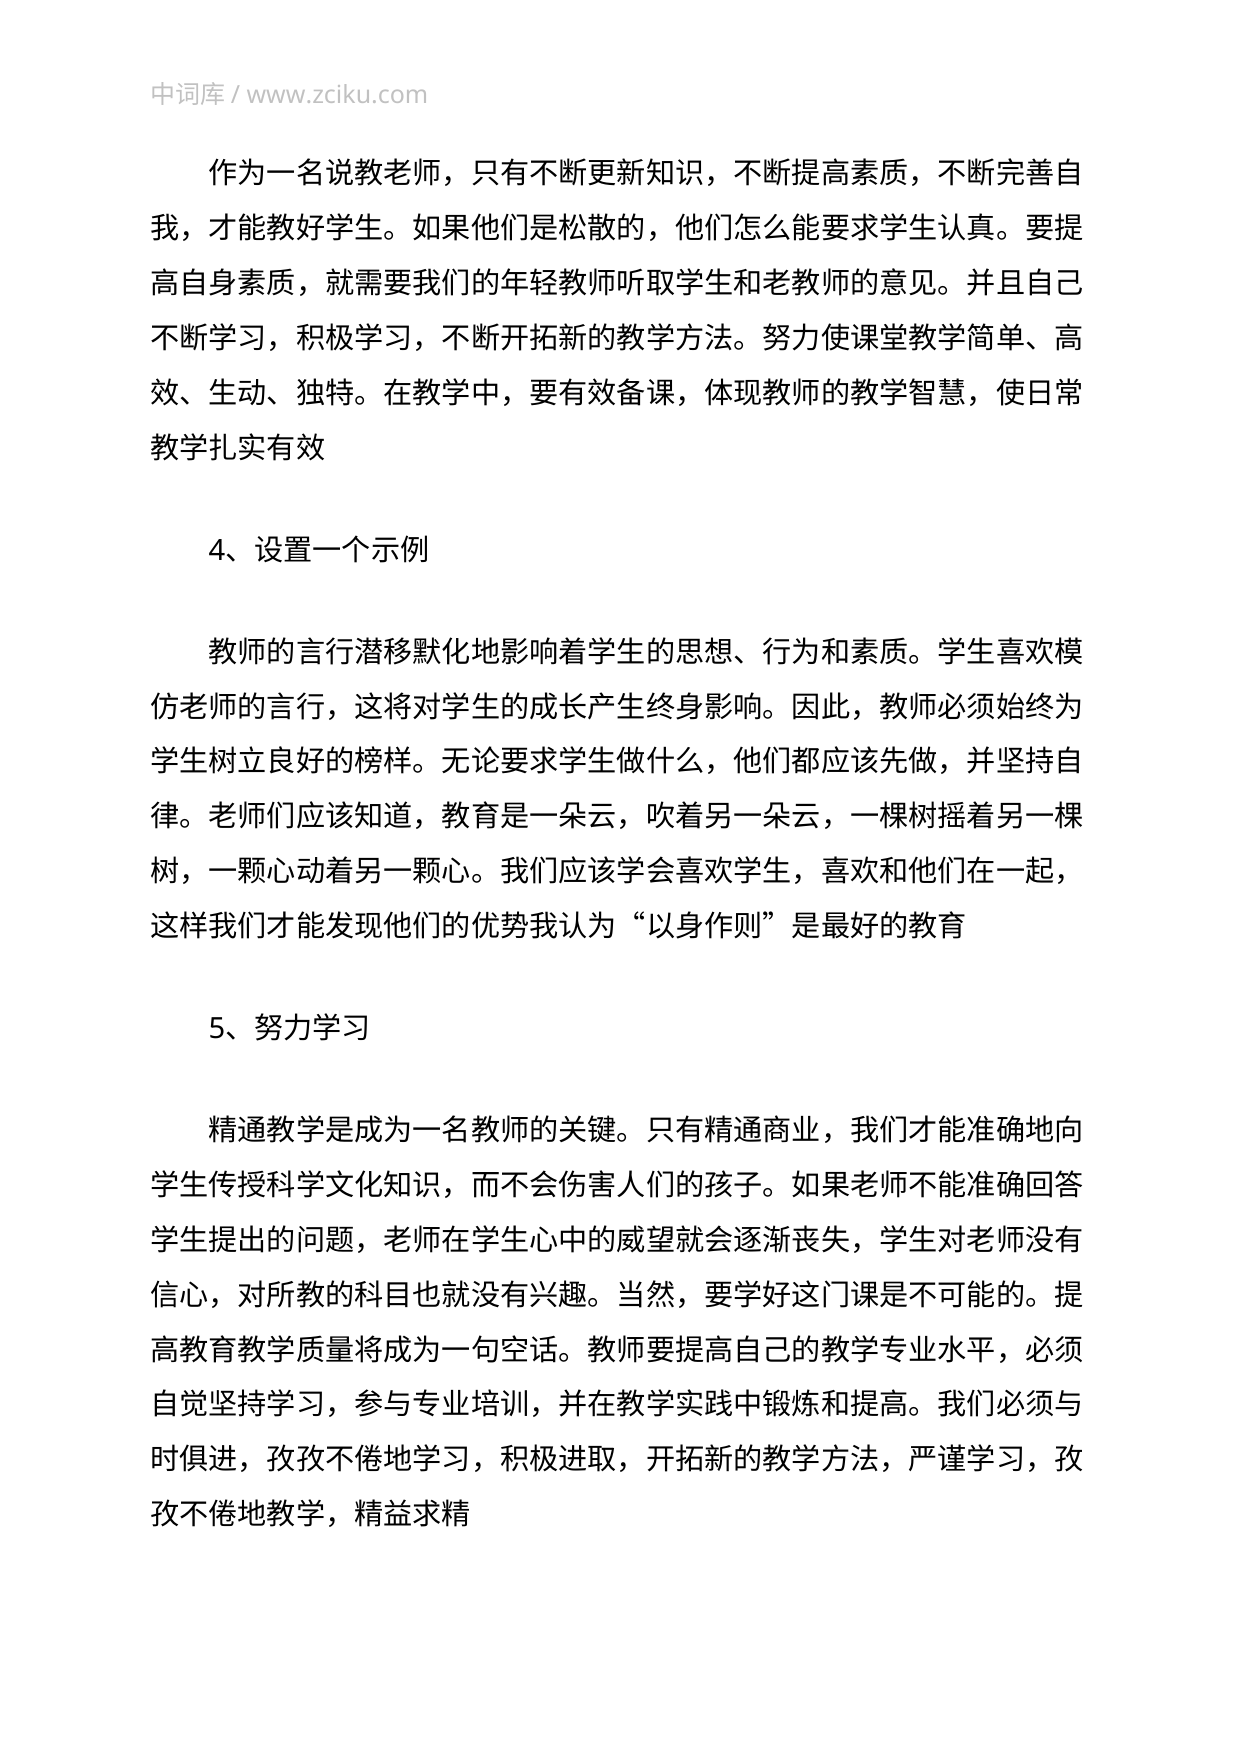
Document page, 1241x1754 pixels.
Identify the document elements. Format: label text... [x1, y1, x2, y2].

text 精通教学是成为一名教师的关键。只有精通商业，我们才能准确地向学生传授科学文化知识，而不会伤害人们的孩子。如果老师不能准确回答学生提出的问题，老师在学生心中的威望就会逐渐丧失，学生对老师没有信心，对所教的科目也就没有兴趣。当然，要学好这门课是不可能的。提高教育教学质量将成为一句空话。教师要提高自己的教学专业水平，必须自觉坚持学习，参与专业培训，并在教学实践中锻炼和提高。我们必须与时俱进，孜孜不倦地学习，积极进取，开拓新的教学方法，严谨学习，孜孜不倦地教学，精益求精 [150, 1106, 1090, 1533]
text 作为一名说教老师，只有不断更新知识，不断提高素质，不断完善自我，才能教好学生。如果他们是松散的，他们怎么能要求学生认真。要提高自身素质，就需要我们的年轻教师听取学生和老教师的意见。并且自己不断学习，积极学习，不断开拓新的教学方法。努力使课堂教学简单、高效、生动、独特。在教学中，要有效备课，体现教师的教学智慧，使日常教学扎实有效 [150, 150, 1090, 467]
text 教师的言行潜移默化地影响着学生的思想、行为和素质。学生喜欢模仿老师的言行，这将对学生的成长产生终身影响。因此，教师必须始终为学生树立良好的榜样。无论要求学生做什么，他们都应该先做，并坚持自律。老师们应该知道，教育是一朵云，吹着另一朵云，一棵树摇着另一棵树，一颗心动着另一颗心。我们应该学会喜欢学生，喜欢和他们在一起，这样我们才能发现他们的优势我认为“以身作则”是最好的教育 [150, 628, 1090, 945]
text 4、设置一个示例 [150, 526, 1090, 569]
text 5、努力学习 [150, 1004, 1090, 1047]
